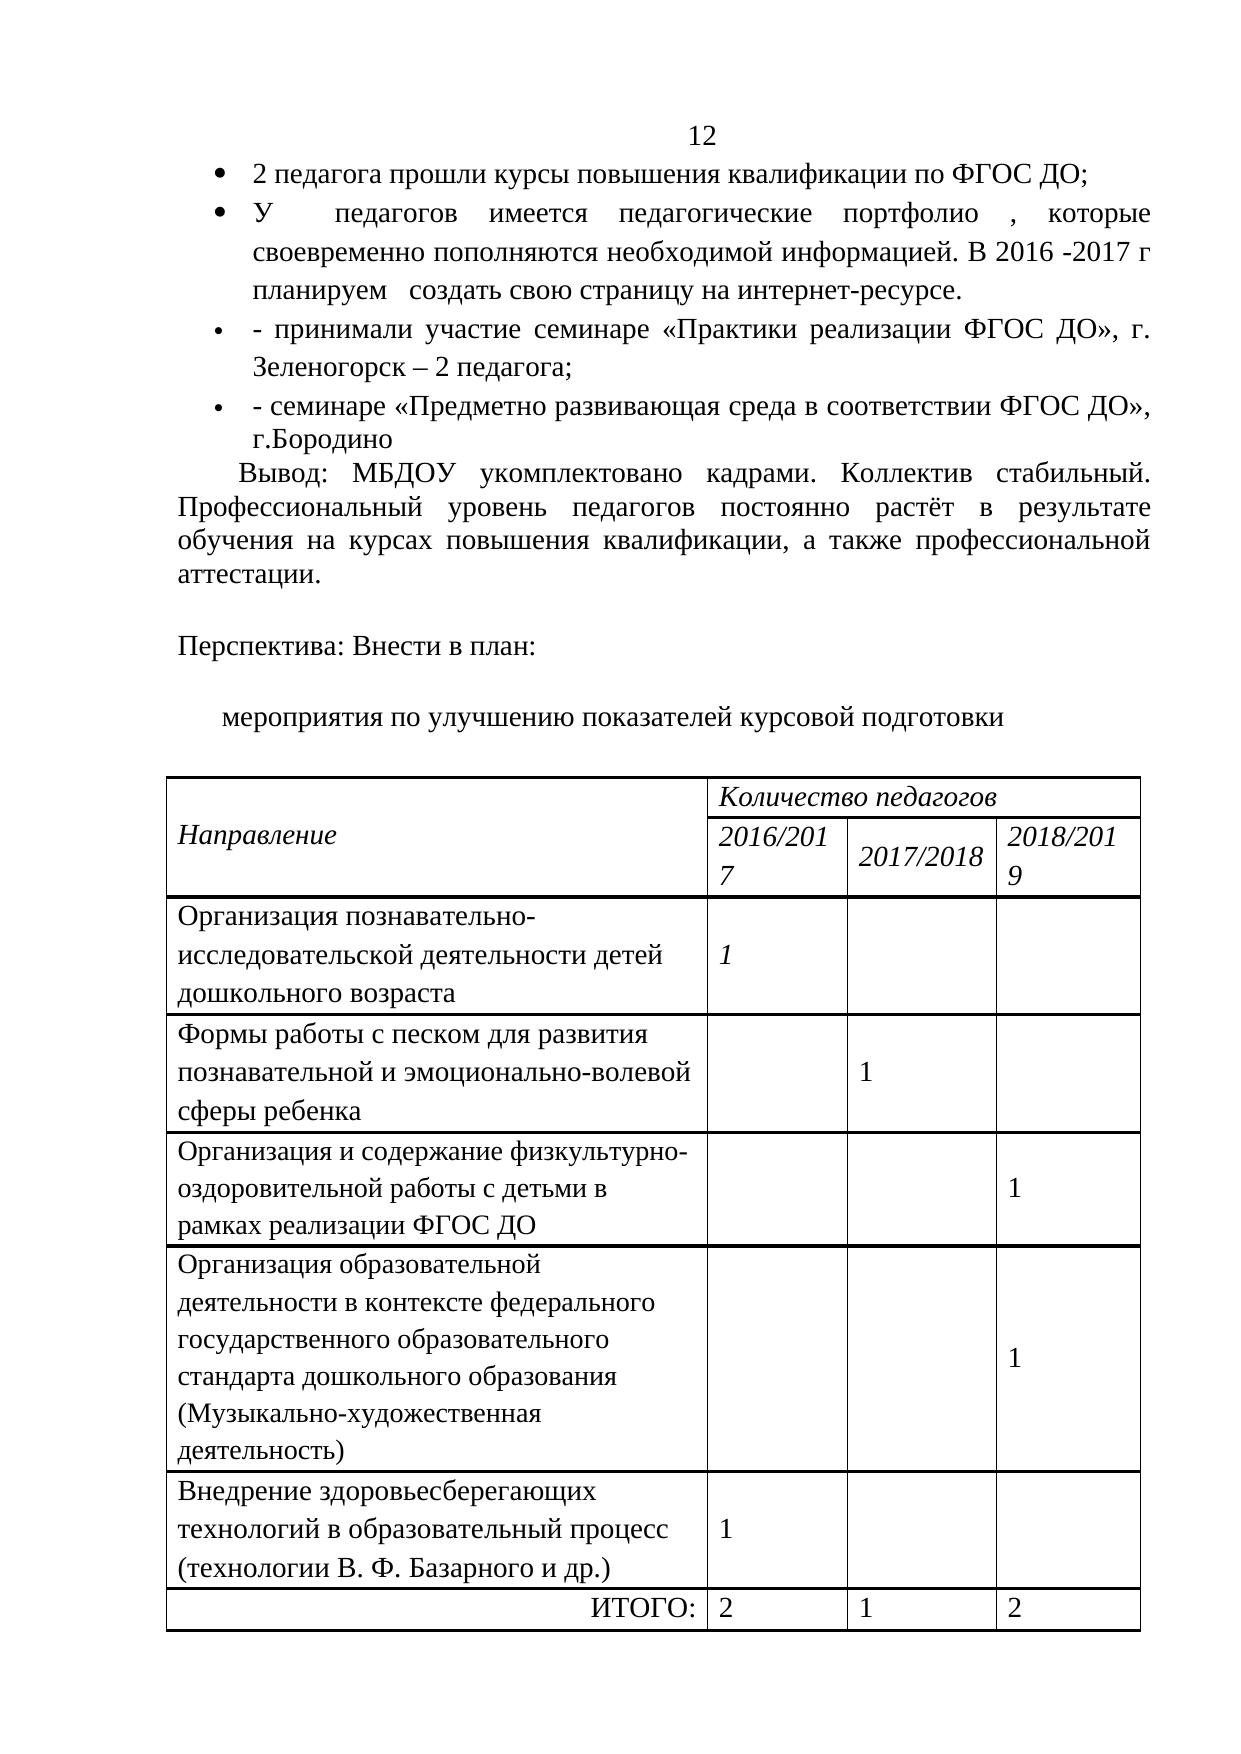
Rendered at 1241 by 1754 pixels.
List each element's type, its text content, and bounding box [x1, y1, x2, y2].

table_cell ИТОГО: [167, 1590, 707, 1628]
text мероприятия по улучшению показателей курсовой подготовки [222, 699, 1152, 732]
table_cell [848, 1248, 996, 1469]
table_cell 1 [708, 1473, 847, 1587]
list 12 [252, 118, 1152, 152]
table_cell Организация образовательной деятельности в контексте федерального государственного образовательного стандарта дошкольного образования (Музыкально-художественная деятельность) [167, 1248, 707, 1469]
table_cell Организация и содержание физкультурно-оздоровительной работы с детьми в рамках реализации ФГОС ДО [167, 1134, 707, 1244]
table_cell 1 [848, 1016, 996, 1131]
table_cell [848, 1134, 996, 1244]
table_cell [997, 1016, 1140, 1131]
table_cell 2 [708, 1590, 847, 1628]
table_cell [848, 1473, 996, 1587]
table_cell [708, 1248, 847, 1469]
table_cell 2017/2018 [848, 819, 996, 895]
table_cell Организация познавательно-исследовательской деятельности детей дошкольного возраста [167, 899, 707, 1013]
table_header Количество педагогов [708, 779, 1140, 816]
table_cell [708, 1134, 847, 1244]
table_cell 2018/2019 [997, 819, 1140, 895]
list У педагогов имеется педагогические портфолио , которые своевременно пополняются необходимой информацией. В 2016 -2017 г планируем создать свою страницу на интернет-ресурсе. [215, 195, 1152, 306]
table_cell Внедрение здоровьесберегающих технологий в образовательный процесс (технологии В. Ф. Базарного и др.) [167, 1473, 707, 1587]
table_cell [997, 899, 1140, 1013]
table_header Направление [167, 779, 707, 895]
text Вывод: МБДОУ укомплектовано кадрами. Коллектив стабильный. Профессиональный уровень педагогов постоянно растёт в результате обучения на курсах повышения квалификации, а также профессиональной аттестации. [177, 455, 1152, 589]
table_cell 1 [997, 1134, 1140, 1244]
list - принимали участие семинаре «Практики реализации ФГОС ДО», г. Зеленогорск – 2 педагога; [215, 311, 1152, 383]
text Перспектива: Внести в план: [177, 628, 1152, 661]
table_cell 2 [997, 1590, 1140, 1628]
table_cell 2016/2017 [708, 819, 847, 895]
table_cell 1 [708, 899, 847, 1013]
table_cell [848, 899, 996, 1013]
table_cell 1 [848, 1590, 996, 1628]
list 2 педагога прошли курсы повышения квалификации по ФГОС ДО; [215, 157, 1152, 190]
table_cell [997, 1473, 1140, 1587]
table_cell Формы работы с песком для развития познавательной и эмоционально-волевой сферы ребенка [167, 1016, 707, 1131]
table_cell [708, 1016, 847, 1131]
table_cell 1 [997, 1248, 1140, 1469]
list - семинаре «Предметно развивающая среда в соответствии ФГОС ДО», г.Бородино [215, 388, 1152, 455]
